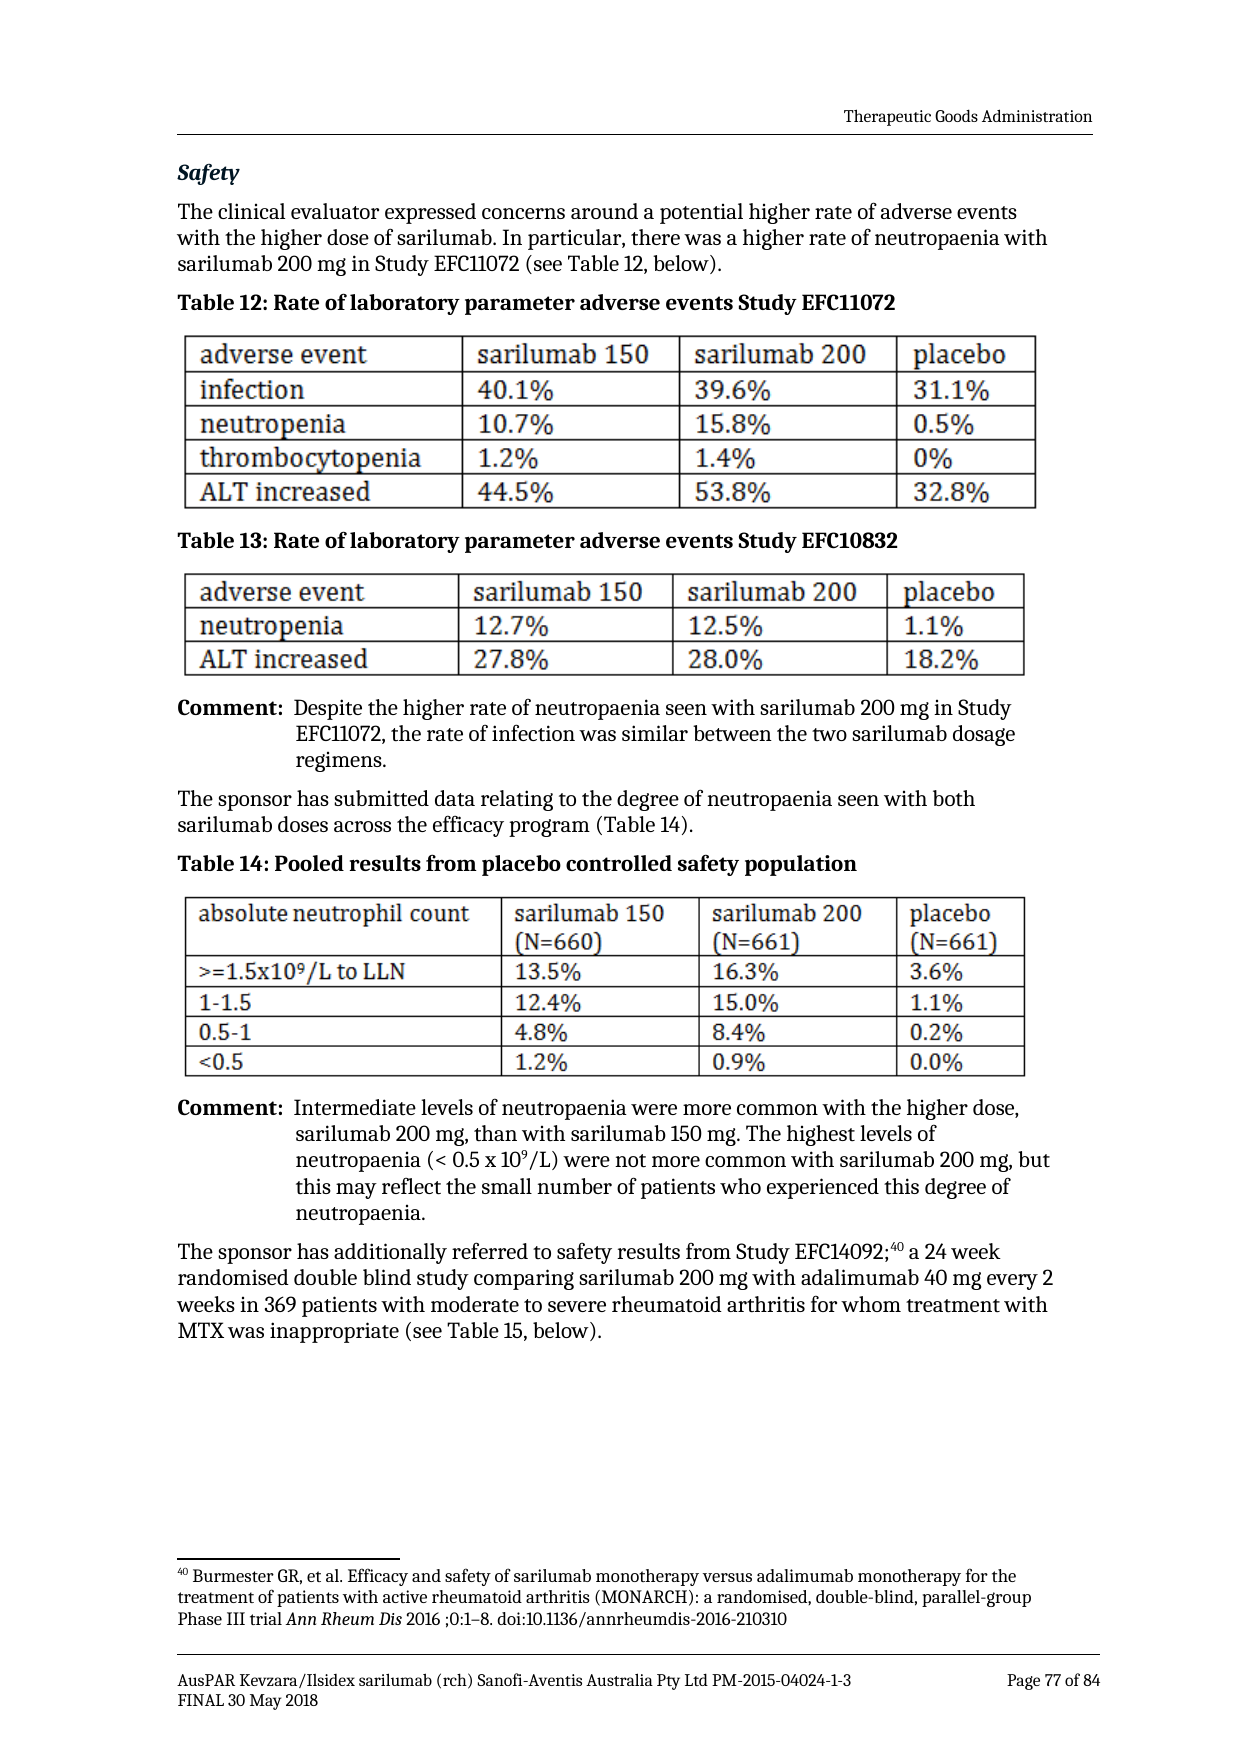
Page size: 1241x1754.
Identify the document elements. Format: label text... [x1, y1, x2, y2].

text The sponsor has additionally referred to safety results from Study EFC14092; a 24 week randomised double blind study comparing sarilumab 200 mg with adalimumab 40 mg every 2 weeks in 369 patients with moderate to severe rheumatoid arthritis for whom treatment with MTX was inappropriate (see Table 15, below). [177, 1239, 1063, 1344]
title Table 12: Rate of laboratory parameter adverse events Study EFC11072 [177, 290, 1063, 316]
text The clinical evaluator expressed concerns around a potential higher rate of adverse events with the higher dose of sarilumab. In particular, there was a higher rate of neutropaenia with sarilumab 200 mg in Study EFC11072 (see Table 12, below). [177, 198, 1063, 278]
text The sponsor has submitted data relating to the degree of neutropaenia seen with both sarilumab doses across the efficacy program (Table 14). [177, 786, 1063, 838]
title Table 14: Pooled results from placebo controlled safety population [177, 851, 1063, 877]
text Comment: Despite the higher rate of neutropaenia seen with sarilumab 200 mg in Study EFC11072, the rate of infection was similar between the two sarilumab dosage regimens. [177, 694, 1063, 773]
picture [177, 890, 1032, 1082]
title Table 13: Rate of laboratory parameter adverse events Study EFC10832 [177, 527, 1063, 554]
picture [177, 566, 1031, 682]
picture [177, 328, 1040, 515]
text Comment: Intermediate levels of neutropaenia were more common with the higher dose, sarilumab 200 mg, than with sarilumab 150 mg. The highest levels of neutropaenia (< 0.5 x 109/L) were not more common with sarilumab 200 mg, but this may reflect the small number of patients who experienced this degree of neutropaenia. [177, 1094, 1063, 1226]
subtitle Safety [177, 160, 1063, 186]
